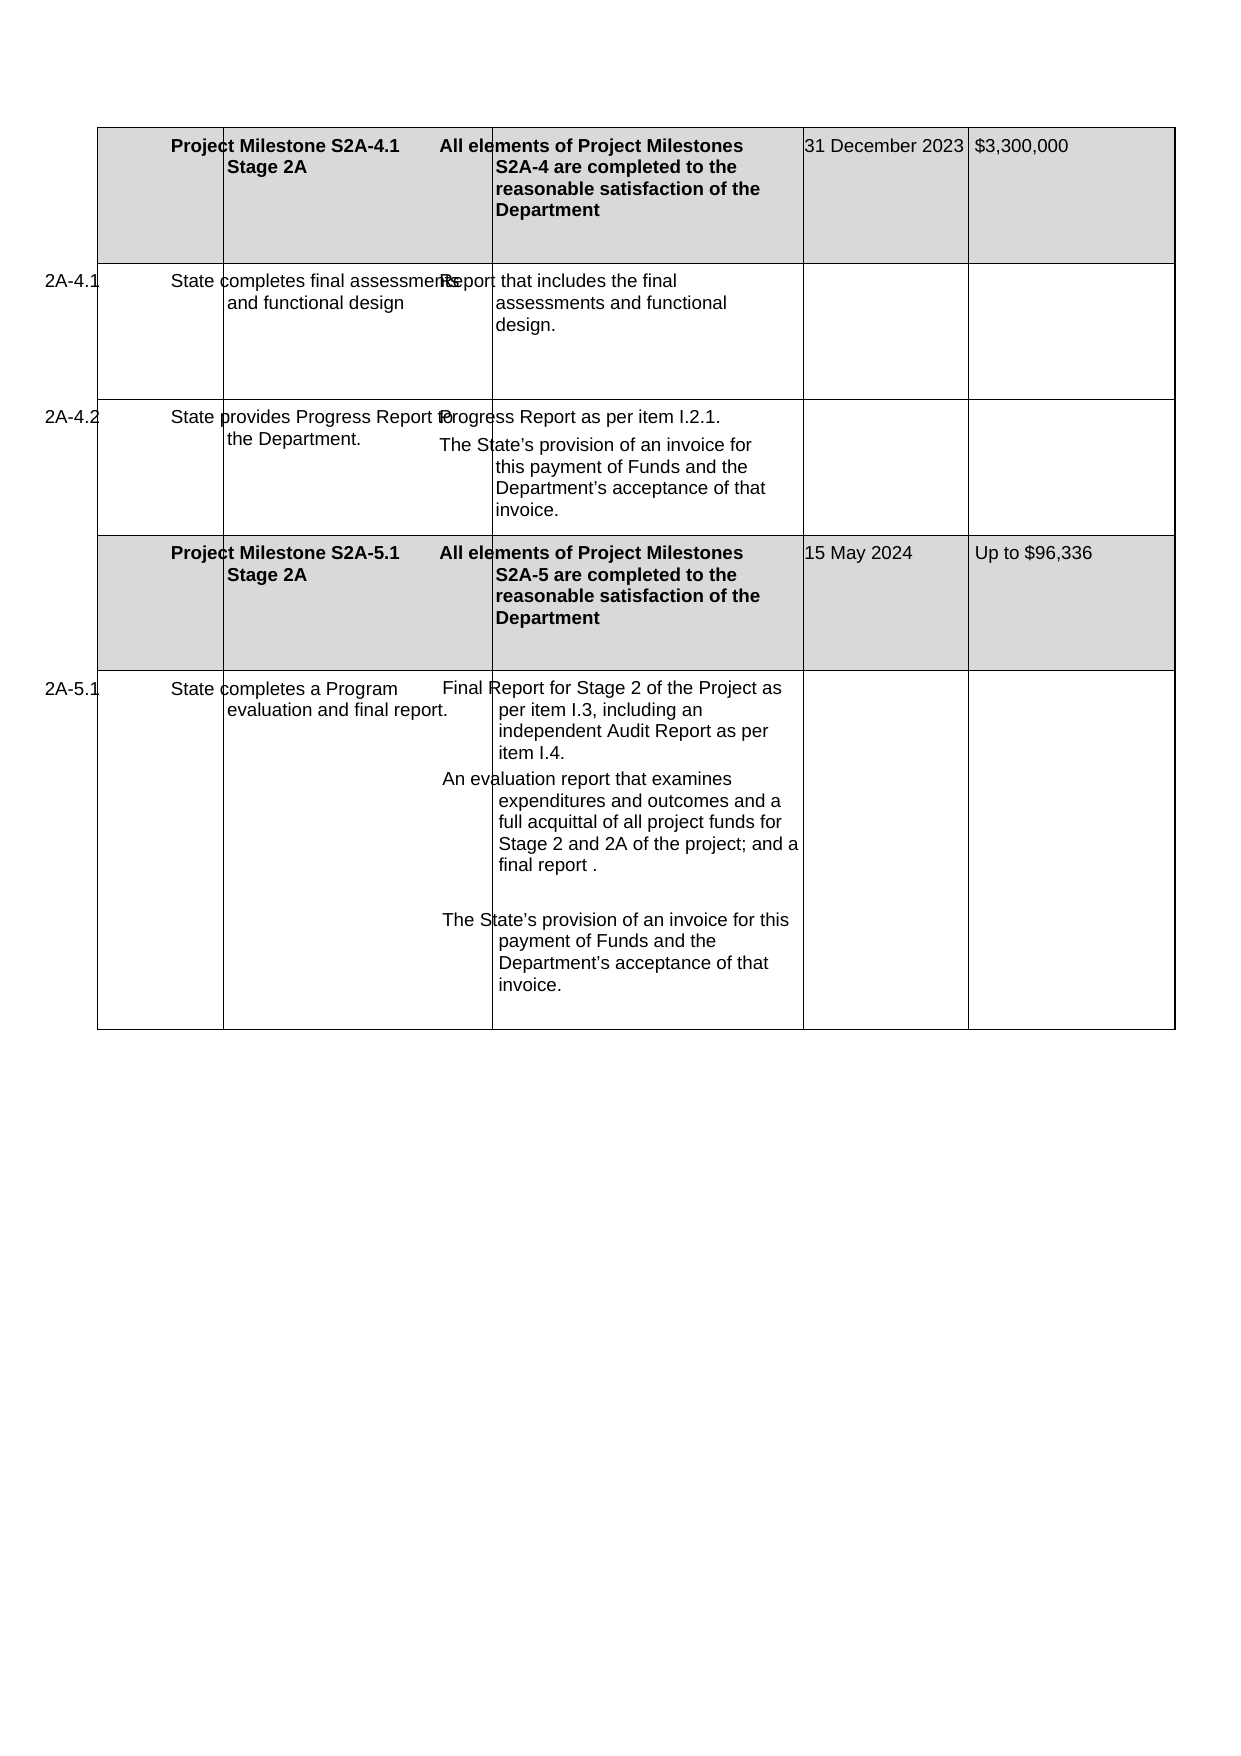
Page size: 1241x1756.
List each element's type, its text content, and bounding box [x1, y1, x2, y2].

table_cell Project Milestone S2A-4.1 Stage 2A [224, 128, 492, 263]
table_cell State completes final assessments and functional design [224, 264, 492, 399]
table_cell $3,300,000 [969, 128, 1174, 263]
table_cell 15 May 2024 [804, 536, 968, 670]
table_cell [969, 264, 1174, 399]
table_cell Up to $96,336 [969, 536, 1174, 670]
table_cell 2A-4.2 [98, 400, 223, 534]
table_cell [804, 671, 968, 1029]
table_cell [969, 400, 1174, 534]
table_cell All elements of Project Milestones S2A-5 are completed to the reasonable satisfaction of the Department [493, 536, 803, 670]
table_cell Project Milestone S2A-5.1 Stage 2A [224, 536, 492, 670]
table_cell [804, 264, 968, 399]
table_cell Progress Report as per item I.2.1. The State’s provision of an invoice for this payment of Funds and the Department’s acceptance of that invoice. [493, 400, 803, 534]
table_cell 2A-4.1 [98, 264, 223, 399]
table_cell [804, 400, 968, 534]
table_cell [969, 671, 1174, 1029]
table_cell State completes a Program evaluation and final report. [224, 671, 492, 1029]
table_cell All elements of Project Milestones S2A-4 are completed to the reasonable satisfaction of the Department [493, 128, 803, 263]
table_cell 2A.4 [98, 128, 223, 263]
table_cell 2A-5.1 [98, 671, 223, 1029]
table_cell 31 December 2023 [804, 128, 968, 263]
table_cell Report that includes the final assessments and functional design. [493, 264, 803, 399]
table_cell State provides Progress Report to the Department. [224, 400, 492, 534]
table_cell 2A.5 [98, 536, 223, 670]
table_cell Final Report for Stage 2 of the Project as per item I.3, including an independent Audit Report as per item I.4. An evaluation report that examines expenditures and outcomes and a full acquittal of all project funds for Stage 2 and 2A of the project; and a final report . The State’s provision of an invoice for this payment of Funds and the Department’s acceptance of that invoice. [493, 671, 803, 1029]
